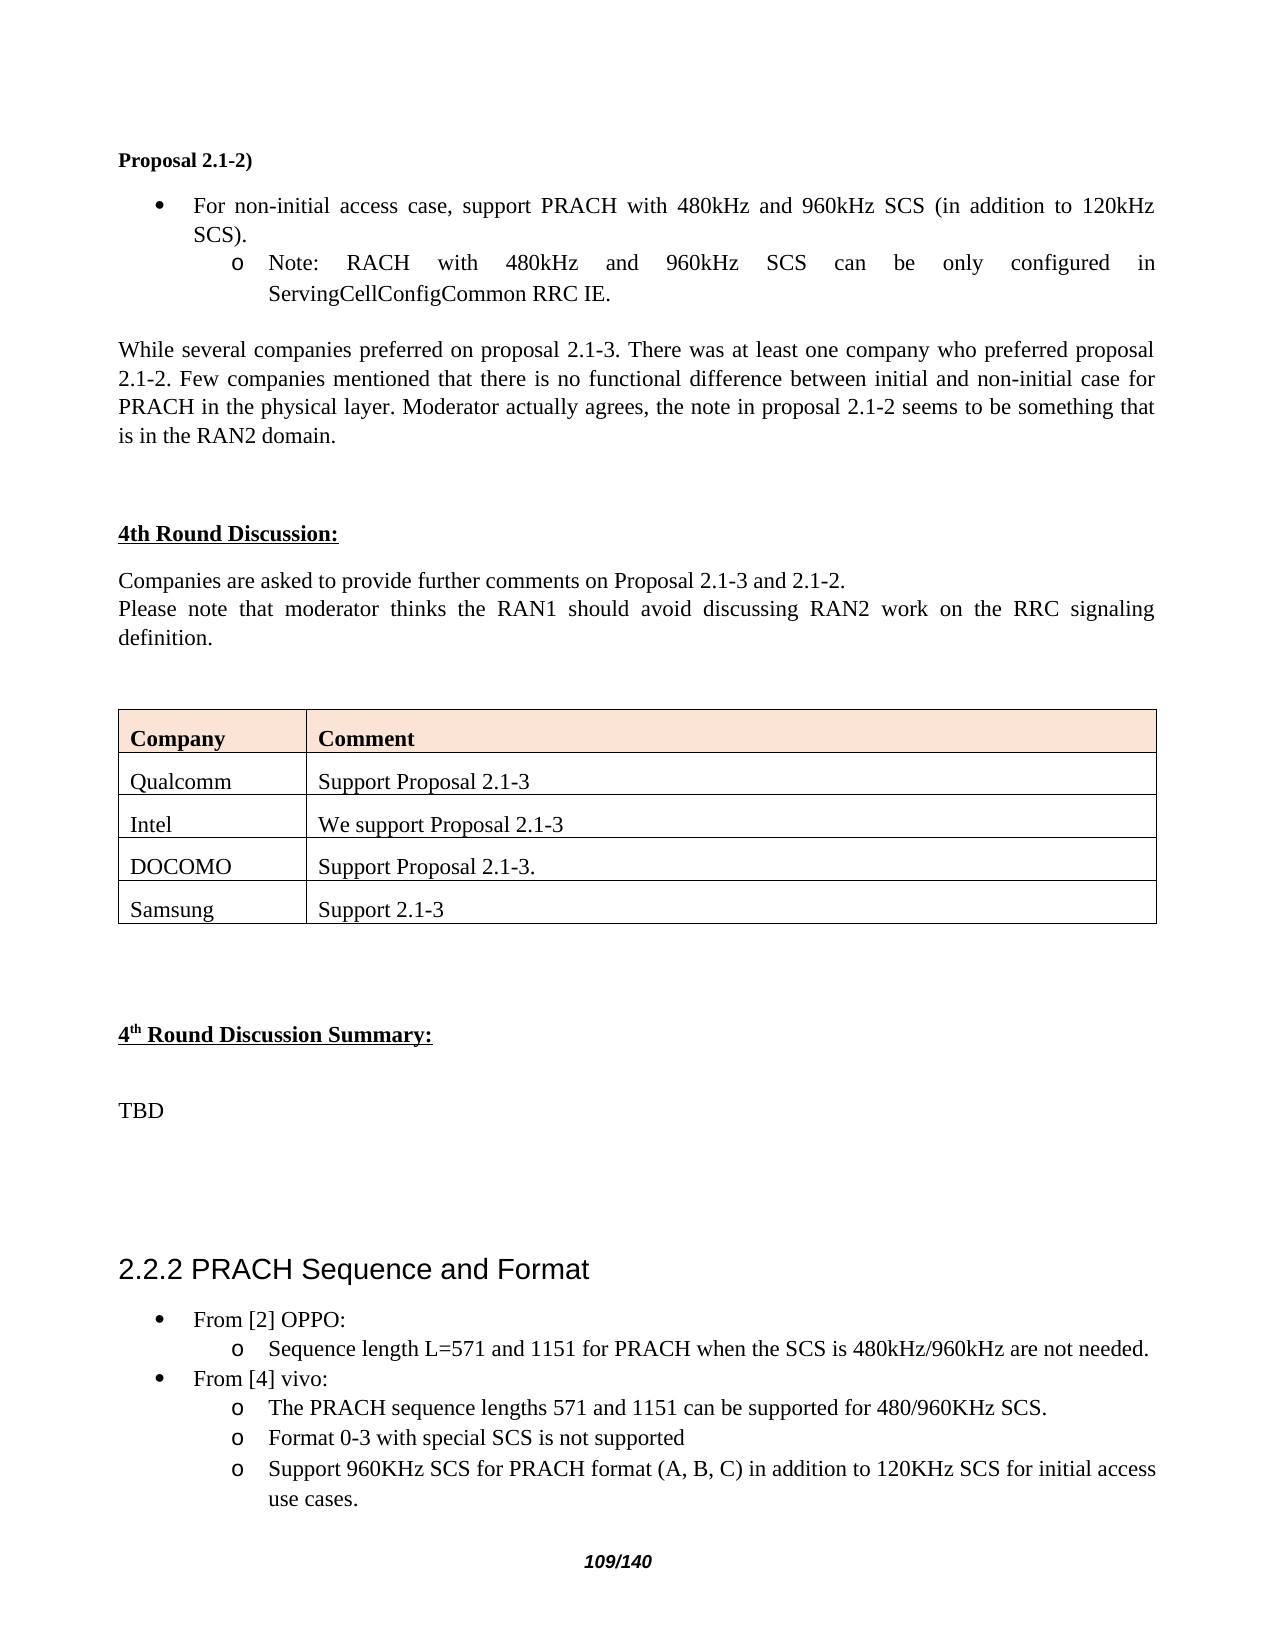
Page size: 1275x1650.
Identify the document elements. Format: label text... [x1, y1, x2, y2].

list Sequence length L=571 and 1151 for PRACH when the SCS is 480kHz/960kHz are not needed. [231, 1335, 1157, 1363]
table_header Company [119, 710, 306, 752]
list Format 0-3 with special SCS is not supported [231, 1424, 1157, 1452]
table_cell DOCOMO [119, 838, 306, 880]
table_cell Support Proposal 2.1-3. [307, 838, 1156, 880]
table_cell Intel [119, 795, 306, 837]
table_cell We support Proposal 2.1-3 [307, 795, 1156, 837]
subtitle 4th Round Discussion Summary: [118, 1021, 1157, 1048]
table_cell Samsung [119, 881, 306, 922]
subtitle 2.2.2 PRACH Sequence and Format [118, 1252, 1157, 1285]
text Please note that moderator thinks the RAN1 should avoid discussing RAN2 work on the RRC signaling definition. [118, 595, 1157, 650]
table_cell Qualcomm [119, 753, 306, 794]
list Support 960KHz SCS for PRACH format (A, B, C) in addition to 120KHz SCS for initial access use cases. [231, 1455, 1157, 1511]
list The PRACH sequence lengths 571 and 1151 can be supported for 480/960KHz SCS. [231, 1394, 1157, 1422]
subtitle 4th Round Discussion: [118, 519, 1157, 546]
list From [4] vivo: [156, 1365, 1157, 1392]
text Companies are asked to provide further comments on Proposal 2.1-3 and 2.1-2. [118, 567, 1157, 593]
text While several companies preferred on proposal 2.1-3. There was at least one company who preferred proposal 2.1-2. Few companies mentioned that there is no functional difference between initial and non-initial case for PRACH in the physical layer. Moderator actually agrees, the note in proposal 2.1-2 seems to be something that is in the RAN2 domain. [118, 336, 1157, 448]
table_cell Support Proposal 2.1-3 [307, 753, 1156, 794]
list Note: RACH with 480kHz and 960kHz SCS can be only configured in ServingCellConfigCommon RRC IE. [231, 249, 1157, 306]
table_cell Support 2.1-3 [307, 881, 1156, 922]
text TBD [118, 1097, 1157, 1123]
list From [2] OPPO: [156, 1307, 1157, 1333]
subtitle Proposal 2.1-2) [118, 148, 1157, 172]
table_header Comment [307, 710, 1156, 752]
list For non-initial access case, support PRACH with 480kHz and 960kHz SCS (in addition to 120kHz SCS). [156, 192, 1157, 247]
